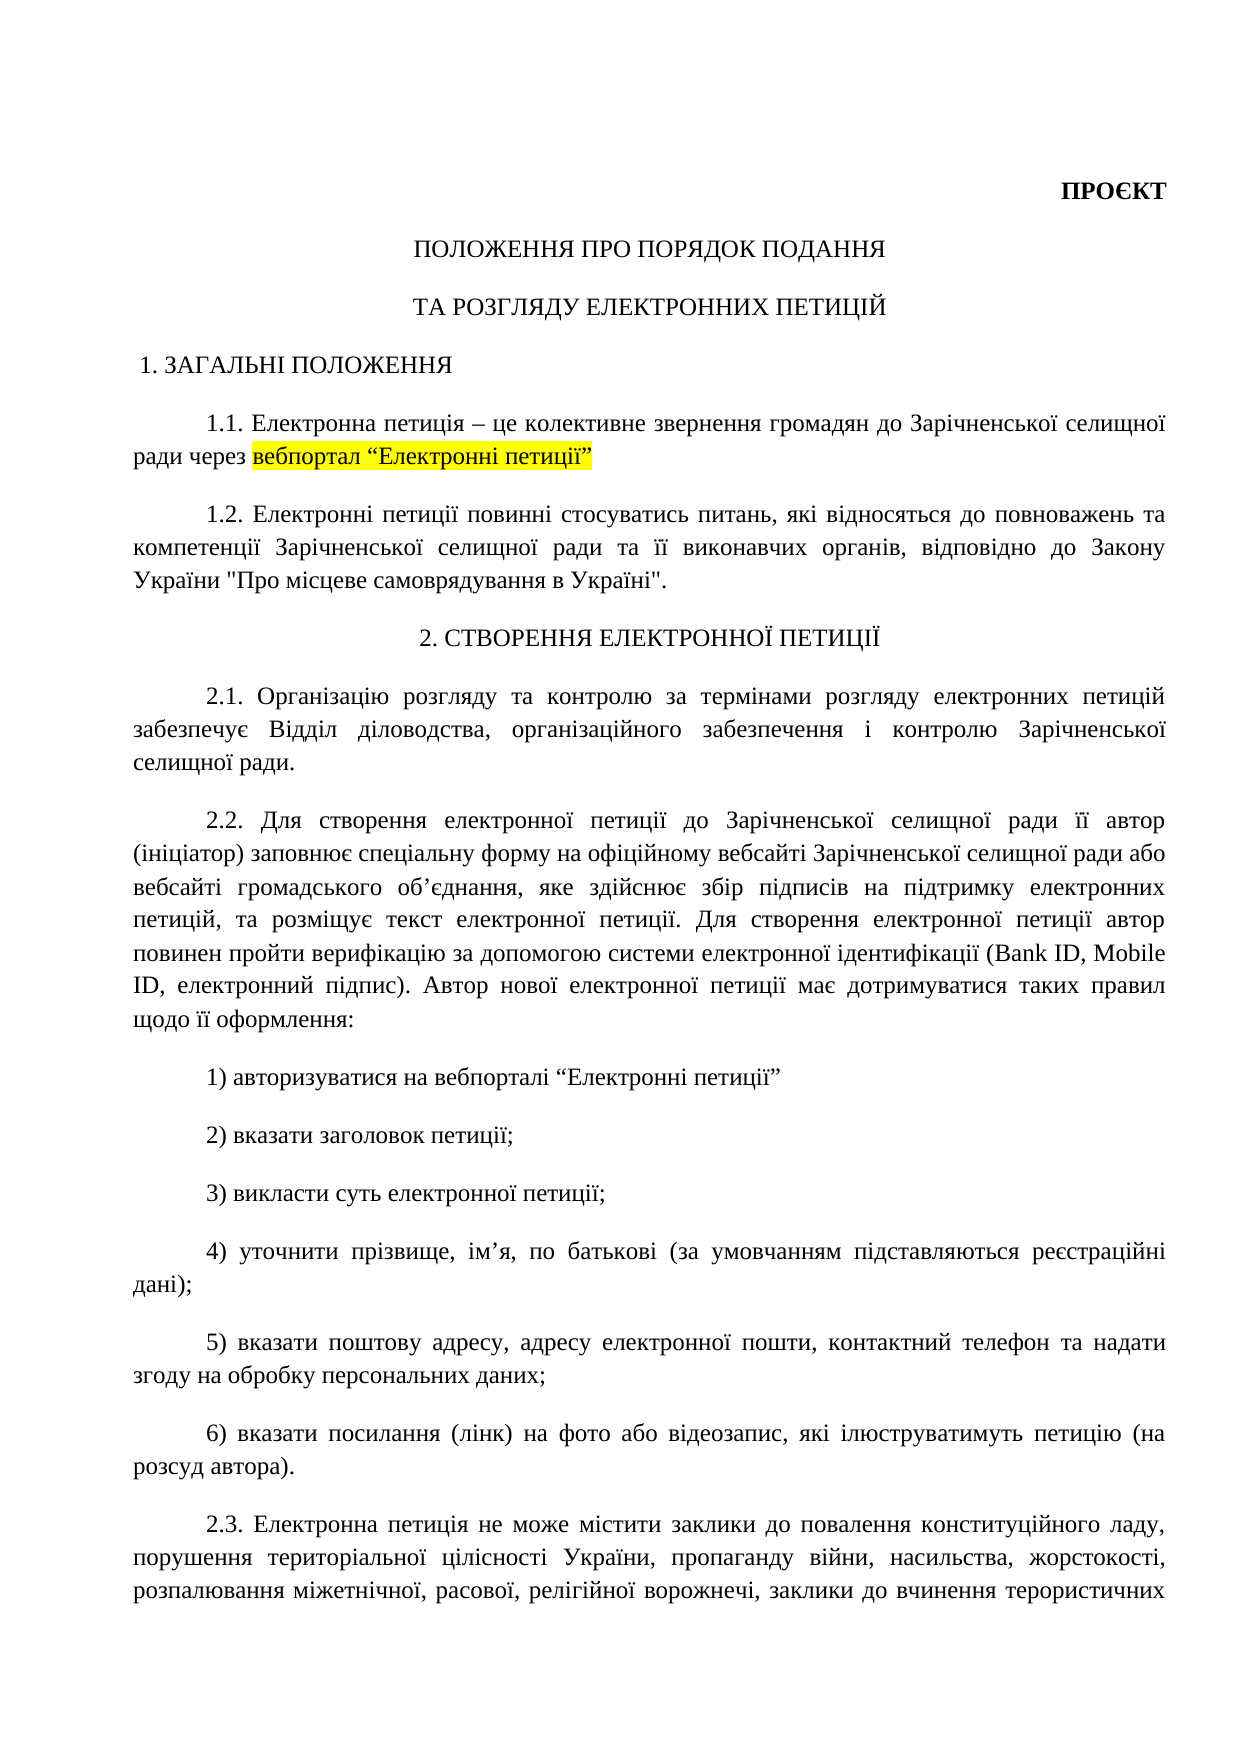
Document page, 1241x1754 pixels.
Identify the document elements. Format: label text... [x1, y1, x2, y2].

text 2) вказати заголовок петиції; [133, 1120, 1167, 1148]
text 2. СТВОРЕННЯ ЕЛЕКТРОННОЇ ПЕТИЦІЇ [133, 623, 1167, 652]
text 1. ЗАГАЛЬНІ ПОЛОЖЕННЯ [133, 350, 1167, 379]
text 2.2. Для створення електронної петиції до Зарічненської селищної ради її автор (ініціатор) заповнює спеціальну форму на офіційному вебсайті Зарічненської селищної ради або вебсайті громадського об’єднання, яке здійснює збір підписів на підтримку електронних петицій, та розміщує текст електронної петиції. Для створення електронної петиції автор повинен пройти верифікацію за допомогою системи електронної ідентифікації (Bank ID, Mobile ID, електронний підпис). Автор нової електронної петиції має дотримуватися таких правил щодо її оформлення: [133, 806, 1167, 1032]
text 1) авторизуватися на вебпорталі “Електронні петиції” [133, 1062, 1167, 1090]
text 4) уточнити прізвище, ім’я, по батькові (за умовчанням підставляються реєстраційні дані); [133, 1236, 1167, 1297]
text ПОЛОЖЕННЯ ПРО ПОРЯДОК ПОДАННЯ [133, 234, 1167, 263]
text 1.1. Електронна петиція – це колективне звернення громадян до Зарічненської селищної ради через вебпортал “Електронні петиції” [133, 408, 1167, 470]
text 6) вказати посилання (лінк) на фото або відеозапис, які ілюструватимуть петицію (на розсуд автора). [133, 1418, 1167, 1479]
text ПРОЄКТ [133, 176, 1167, 205]
text 5) вказати поштову адресу, адресу електронної пошти, контактний телефон та надати згоду на обробку персональних даних; [133, 1327, 1167, 1388]
text ТА РОЗГЛЯДУ ЕЛЕКТРОННИХ ПЕТИЦІЙ [133, 292, 1167, 321]
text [133, 1509, 1167, 1604]
text 2.1. Організацію розгляду та контролю за термінами розгляду електронних петицій забезпечує Відділ діловодства, організаційного забезпечення і контролю Зарічненської селищної ради. [133, 681, 1167, 776]
text 1.2. Електронні петиції повинні стосуватись питань, які відносяться до повноважень та компетенції Зарічненської селищної ради та її виконавчих органів, відповідно до Закону України "Про місцеве самоврядування в Україні". [133, 499, 1167, 594]
text 3) викласти суть електронної петиції; [133, 1178, 1167, 1206]
